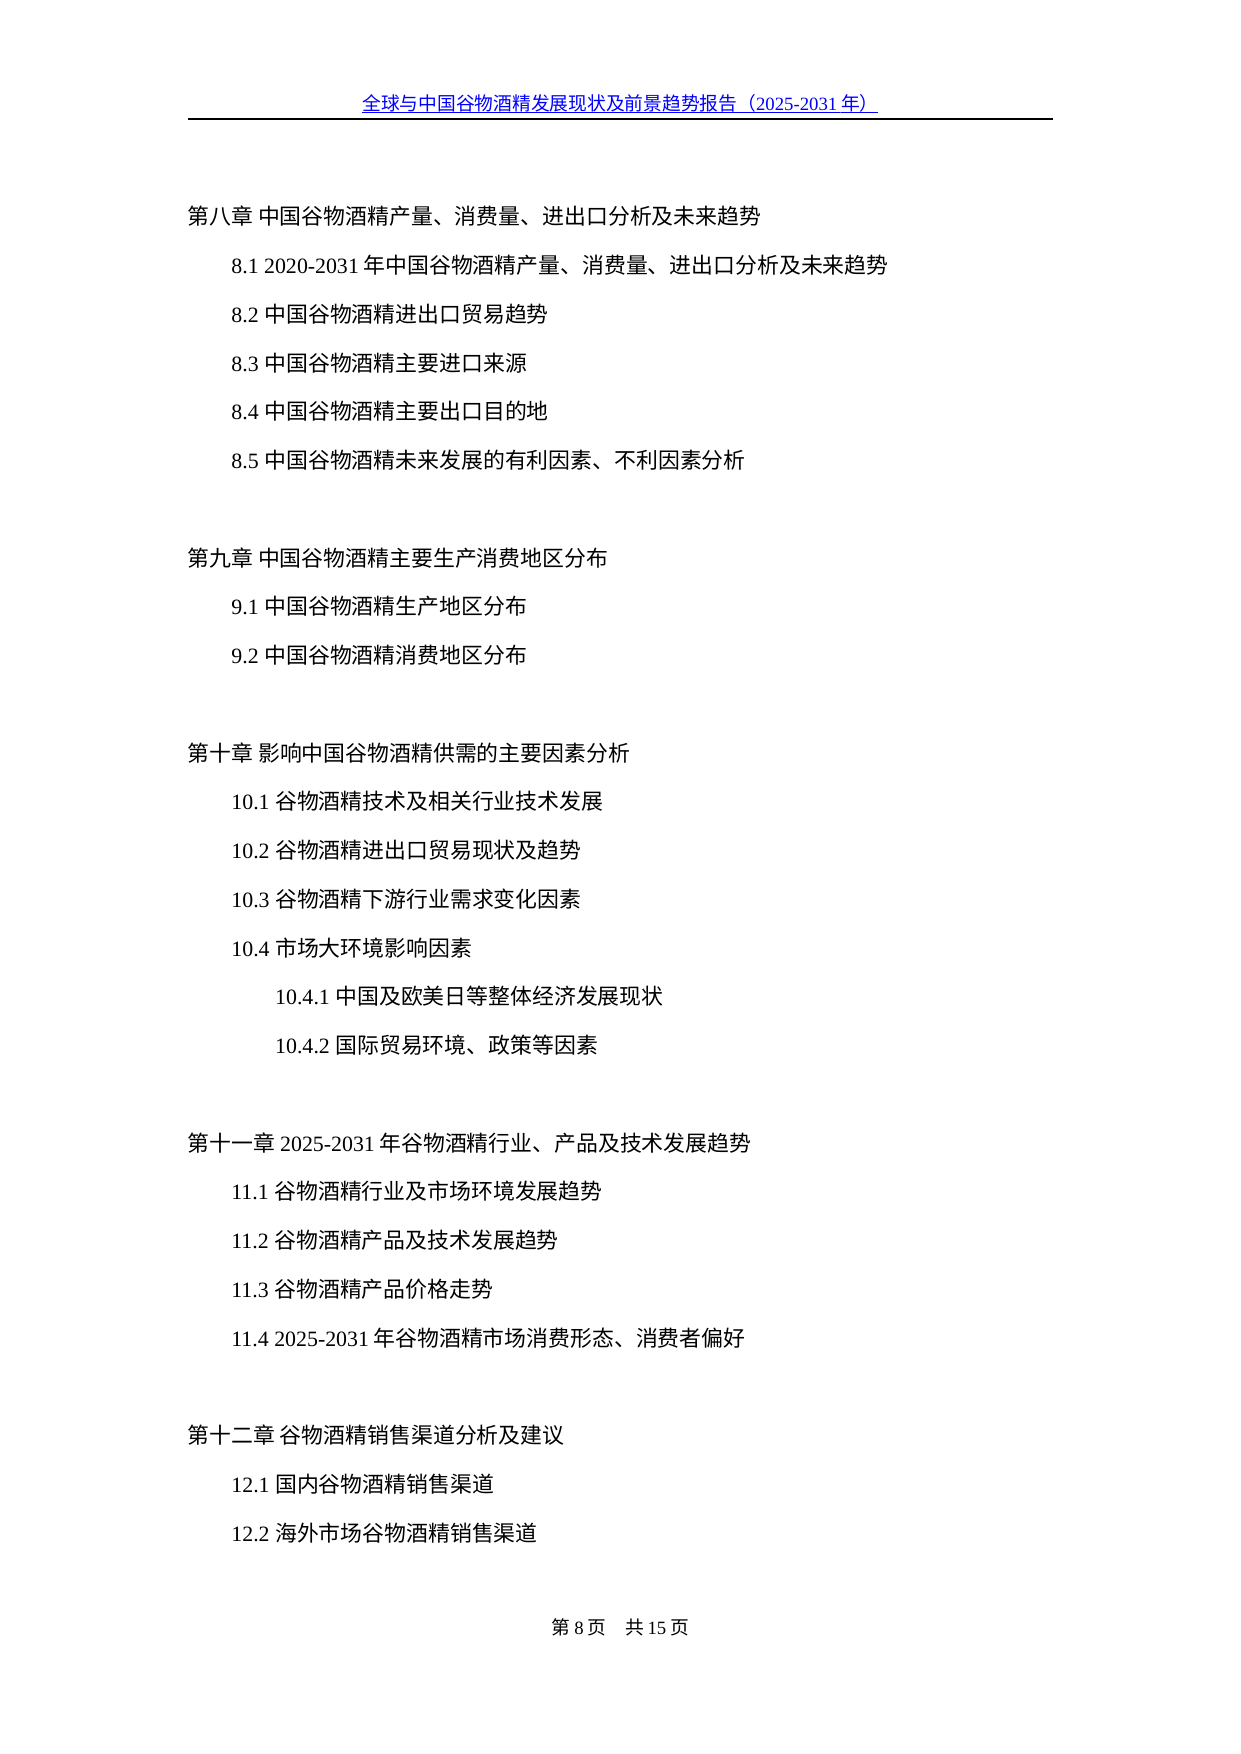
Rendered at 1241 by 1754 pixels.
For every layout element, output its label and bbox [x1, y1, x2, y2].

text [187, 150, 1053, 1548]
